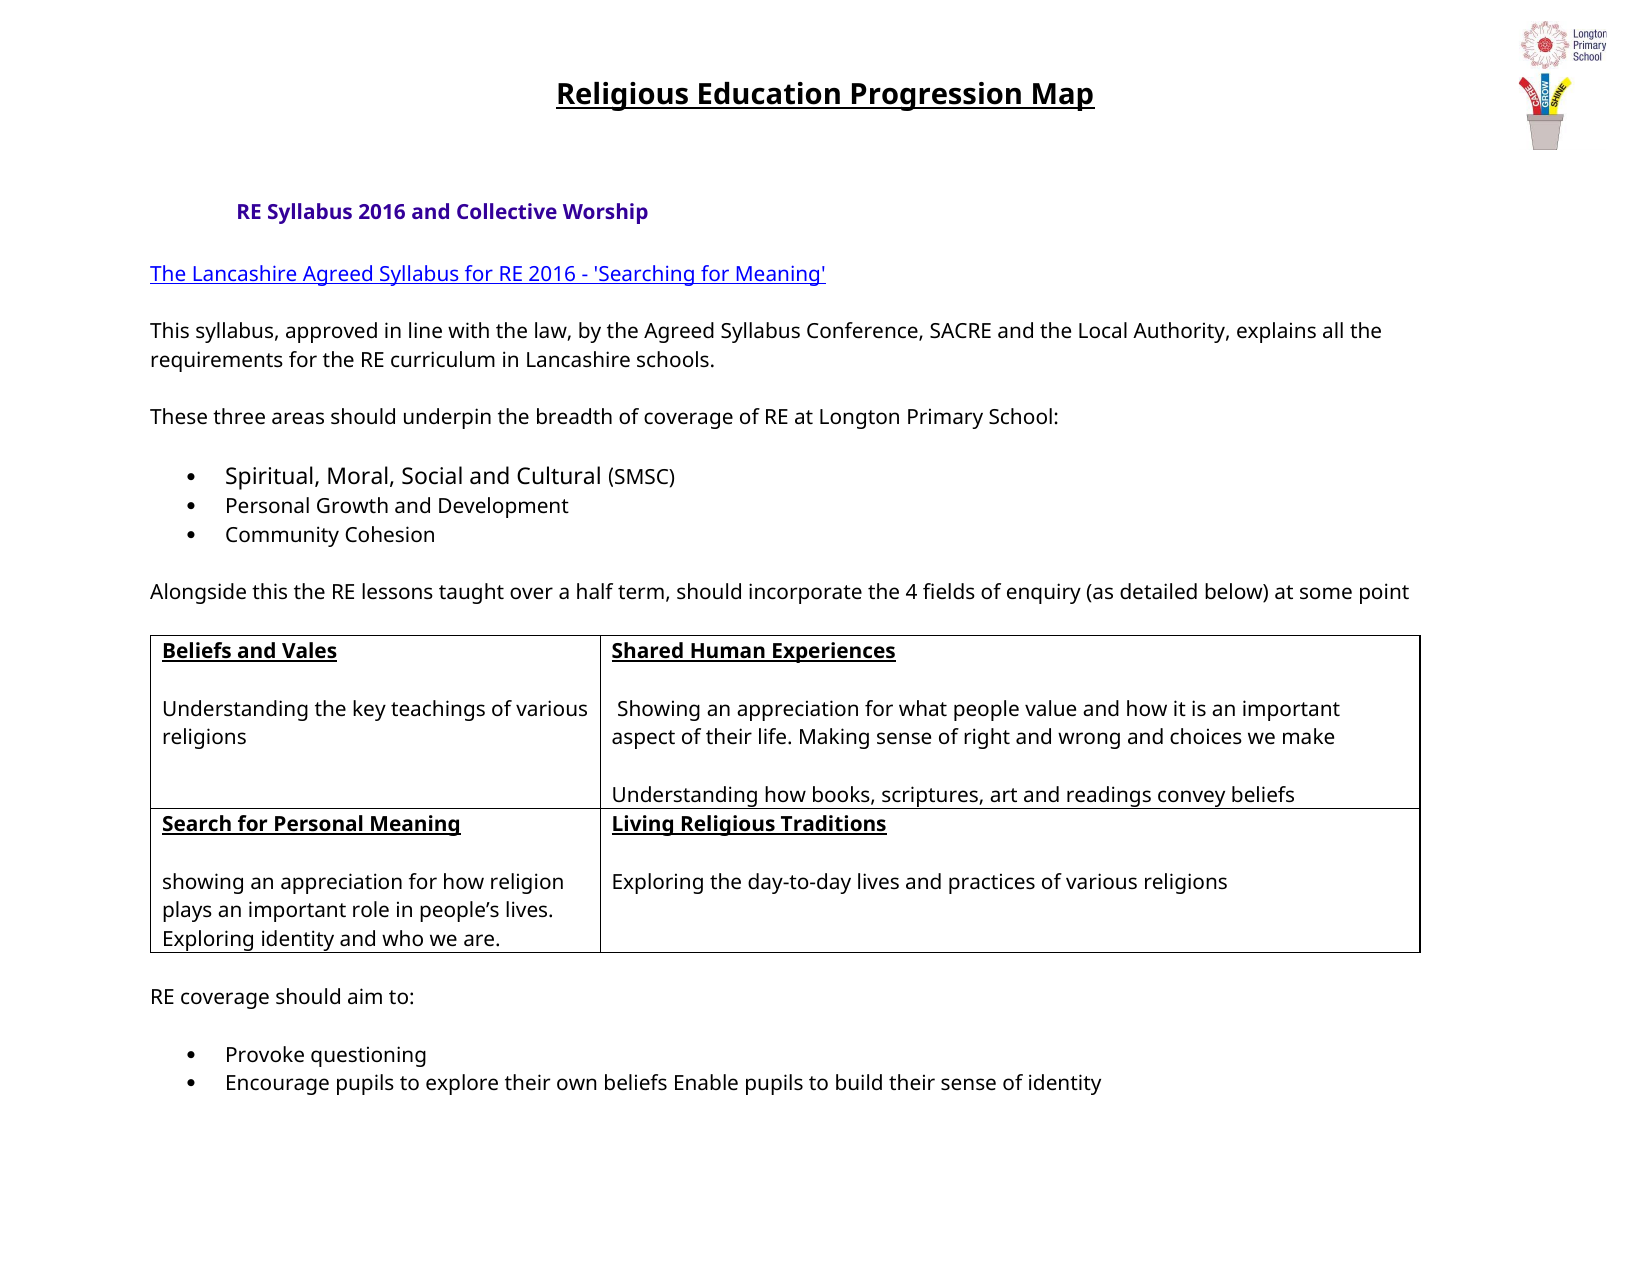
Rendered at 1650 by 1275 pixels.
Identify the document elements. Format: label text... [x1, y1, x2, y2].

list Community Cohesion [187, 520, 1500, 548]
text The Lancashire Agreed Syllabus for RE 2016 - 'Searching for Meaning' [150, 259, 1500, 287]
list Personal Growth and Development [187, 491, 1500, 520]
table_cell Search for Personal Meaning showing an appreciation for how religion plays an important role in people’s lives. Exploring identity and who we are. [151, 809, 600, 952]
text RE coverage should aim to: [150, 982, 1500, 1011]
picture [1518, 21, 1607, 150]
list Provoke questioning [187, 1040, 1500, 1068]
list Encourage pupils to explore their own beliefs Enable pupils to build their sense of identity [187, 1068, 1500, 1097]
text RE Syllabus 2016 and Collective Worship [236, 197, 1487, 225]
text These three areas should underpin the breadth of coverage of RE at Longton Primary School: [150, 403, 1500, 431]
list Spiritual, Moral, Social and Cultural (SMSC) [187, 460, 1500, 491]
text Alongside this the RE lessons taught over a half term, should incorporate the 4 fields of enquiry (as detailed below) at some point [150, 577, 1500, 606]
text This syllabus, approved in line with the law, by the Agreed Syllabus Conference, SACRE and the Local Authority, explains all the requirements for the RE curriculum in Lancashire schools. [150, 317, 1500, 373]
table_header Beliefs and Vales Understanding the key teachings of various religions [151, 636, 600, 808]
table_cell Living Religious Traditions Exploring the day-to-day lives and practices of various religions [601, 809, 1419, 952]
table_header Shared Human Experiences Showing an appreciation for what people value and how it is an important aspect of their life. Making sense of right and wrong and choices we make Understanding how books, scriptures, art and readings convey beliefs [601, 636, 1419, 808]
